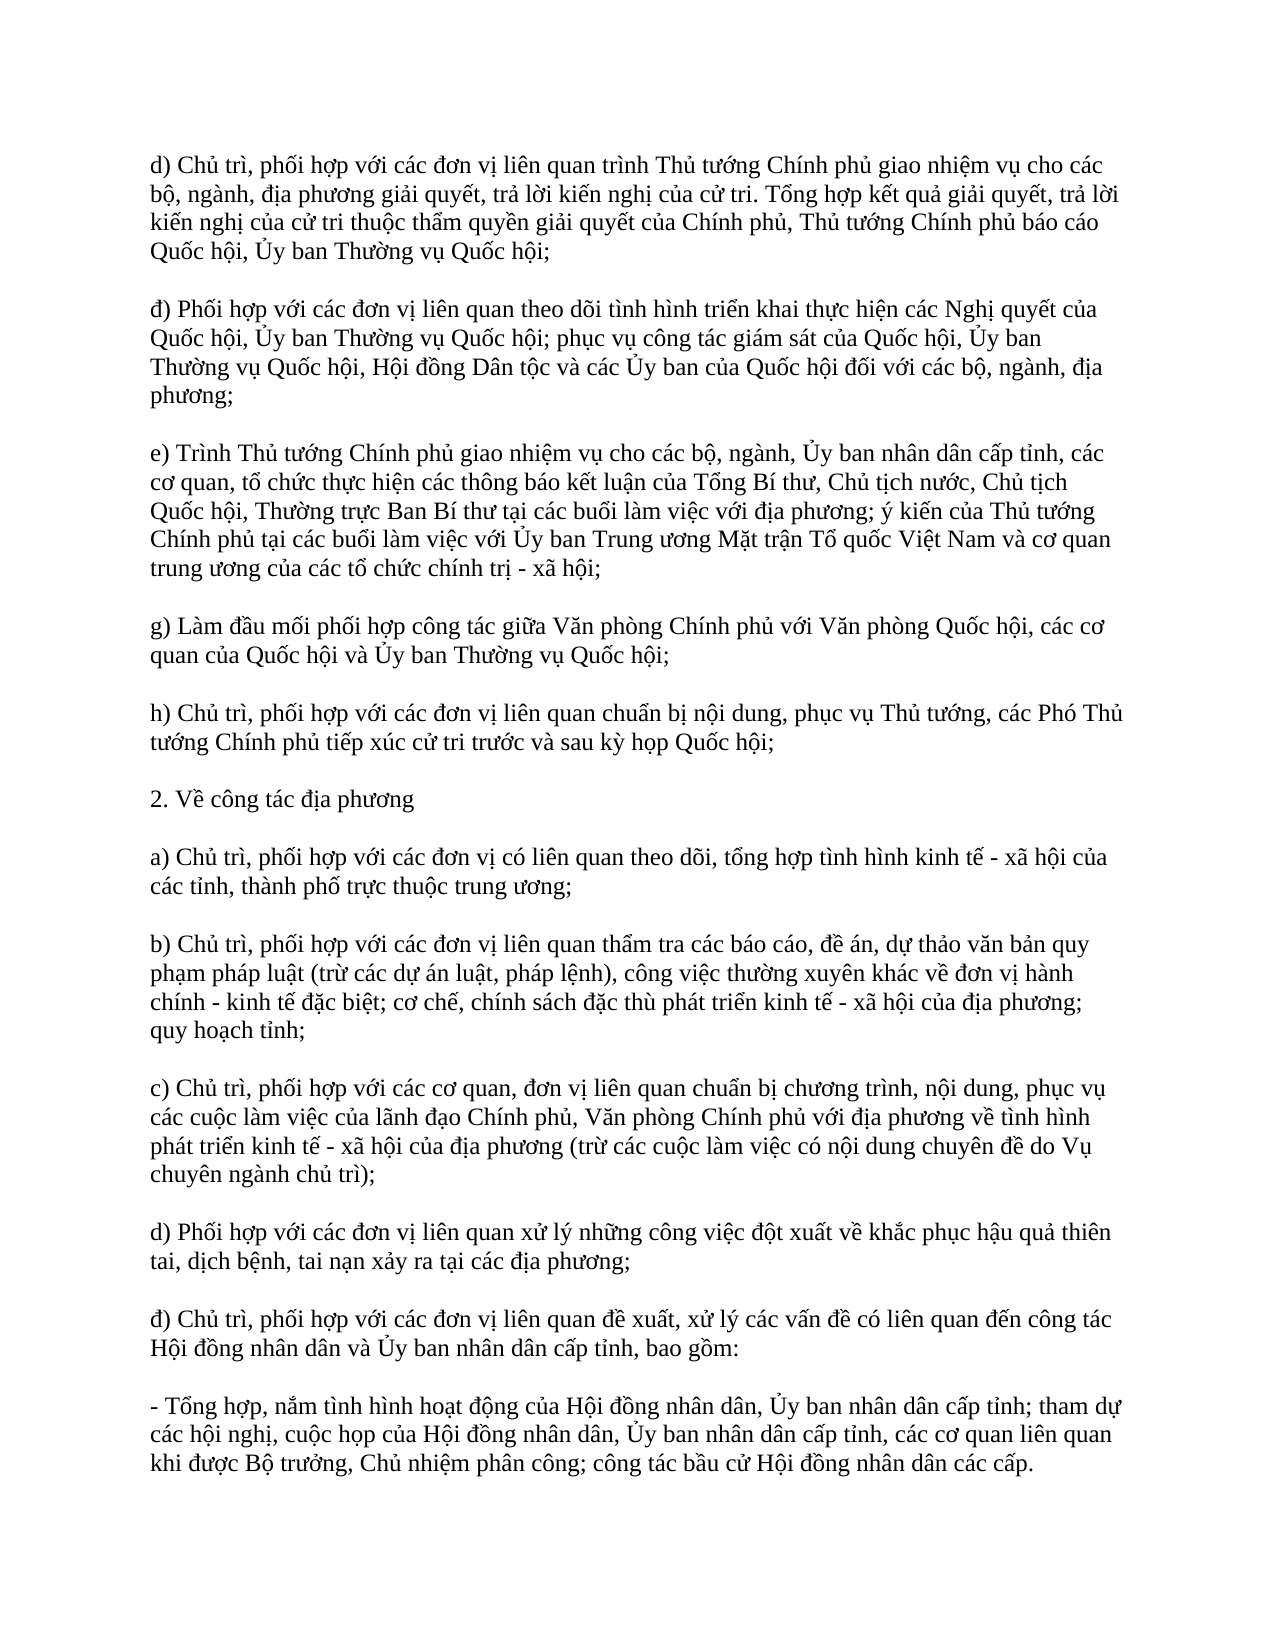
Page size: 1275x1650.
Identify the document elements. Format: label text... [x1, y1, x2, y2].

text g) Làm đầu mối phối hợp công tác giữa Văn phòng Chính phủ với Văn phòng Quốc hội, các cơ quan của Quốc hội và Ủy ban Thường vụ Quốc hội; [150, 611, 1125, 669]
text e) Trình Thủ tướng Chính phủ giao nhiệm vụ cho các bộ, ngành, Ủy ban nhân dân cấp tỉnh, các cơ quan, tổ chức thực hiện các thông báo kết luận của Tổng Bí thư, Chủ tịch nước, Chủ tịch Quốc hội, Thường trực Ban Bí thư tại các buổi làm việc với địa phương; ý kiến của Thủ tướng Chính phủ tại các buổi làm việc với Ủy ban Trung ương Mặt trận Tổ quốc Việt Nam và cơ quan trung ương của các tổ chức chính trị - xã hội; [150, 438, 1125, 582]
text 2. Về công tác địa phương [150, 784, 1125, 813]
text d) Phối hợp với các đơn vị liên quan xử lý những công việc đột xuất về khắc phục hậu quả thiên tai, dịch bệnh, tai nạn xảy ra tại các địa phương; [150, 1217, 1125, 1275]
text d) Chủ trì, phối hợp với các đơn vị liên quan trình Thủ tướng Chính phủ giao nhiệm vụ cho các bộ, ngành, địa phương giải quyết, trả lời kiến nghị của cử tri. Tổng hợp kết quả giải quyết, trả lời kiến nghị của cử tri thuộc thẩm quyền giải quyết của Chính phủ, Thủ tướng Chính phủ báo cáo Quốc hội, Ủy ban Thường vụ Quốc hội; [150, 150, 1125, 265]
text b) Chủ trì, phối hợp với các đơn vị liên quan thẩm tra các báo cáo, đề án, dự thảo văn bản quy phạm pháp luật (trừ các dự án luật, pháp lệnh), công việc thường xuyên khác về đơn vị hành chính - kinh tế đặc biệt; cơ chế, chính sách đặc thù phát triển kinh tế - xã hội của địa phương; quy hoạch tỉnh; [150, 929, 1125, 1044]
text - Tổng hợp, nắm tình hình hoạt động của Hội đồng nhân dân, Ủy ban nhân dân cấp tỉnh; tham dự các hội nghị, cuộc họp của Hội đồng nhân dân, Ủy ban nhân dân cấp tỉnh, các cơ quan liên quan khi được Bộ trưởng, Chủ nhiệm phân công; công tác bầu cử Hội đồng nhân dân các cấp. [150, 1391, 1125, 1477]
text đ) Chủ trì, phối hợp với các đơn vị liên quan đề xuất, xử lý các vấn đề có liên quan đến công tác Hội đồng nhân dân và Ủy ban nhân dân cấp tỉnh, bao gồm: [150, 1304, 1125, 1362]
text đ) Phối hợp với các đơn vị liên quan theo dõi tình hình triển khai thực hiện các Nghị quyết của Quốc hội, Ủy ban Thường vụ Quốc hội; phục vụ công tác giám sát của Quốc hội, Ủy ban Thường vụ Quốc hội, Hội đồng Dân tộc và các Ủy ban của Quốc hội đối với các bộ, ngành, địa phương; [150, 294, 1125, 409]
text a) Chủ trì, phối hợp với các đơn vị có liên quan theo dõi, tổng hợp tình hình kinh tế - xã hội của các tỉnh, thành phố trực thuộc trung ương; [150, 842, 1125, 900]
text c) Chủ trì, phối hợp với các cơ quan, đơn vị liên quan chuẩn bị chương trình, nội dung, phục vụ các cuộc làm việc của lãnh đạo Chính phủ, Văn phòng Chính phủ với địa phương về tình hình phát triển kinh tế - xã hội của địa phương (trừ các cuộc làm việc có nội dung chuyên đề do Vụ chuyên ngành chủ trì); [150, 1073, 1125, 1188]
text h) Chủ trì, phối hợp với các đơn vị liên quan chuẩn bị nội dung, phục vụ Thủ tướng, các Phó Thủ tướng Chính phủ tiếp xúc cử tri trước và sau kỳ họp Quốc hội; [150, 698, 1125, 755]
